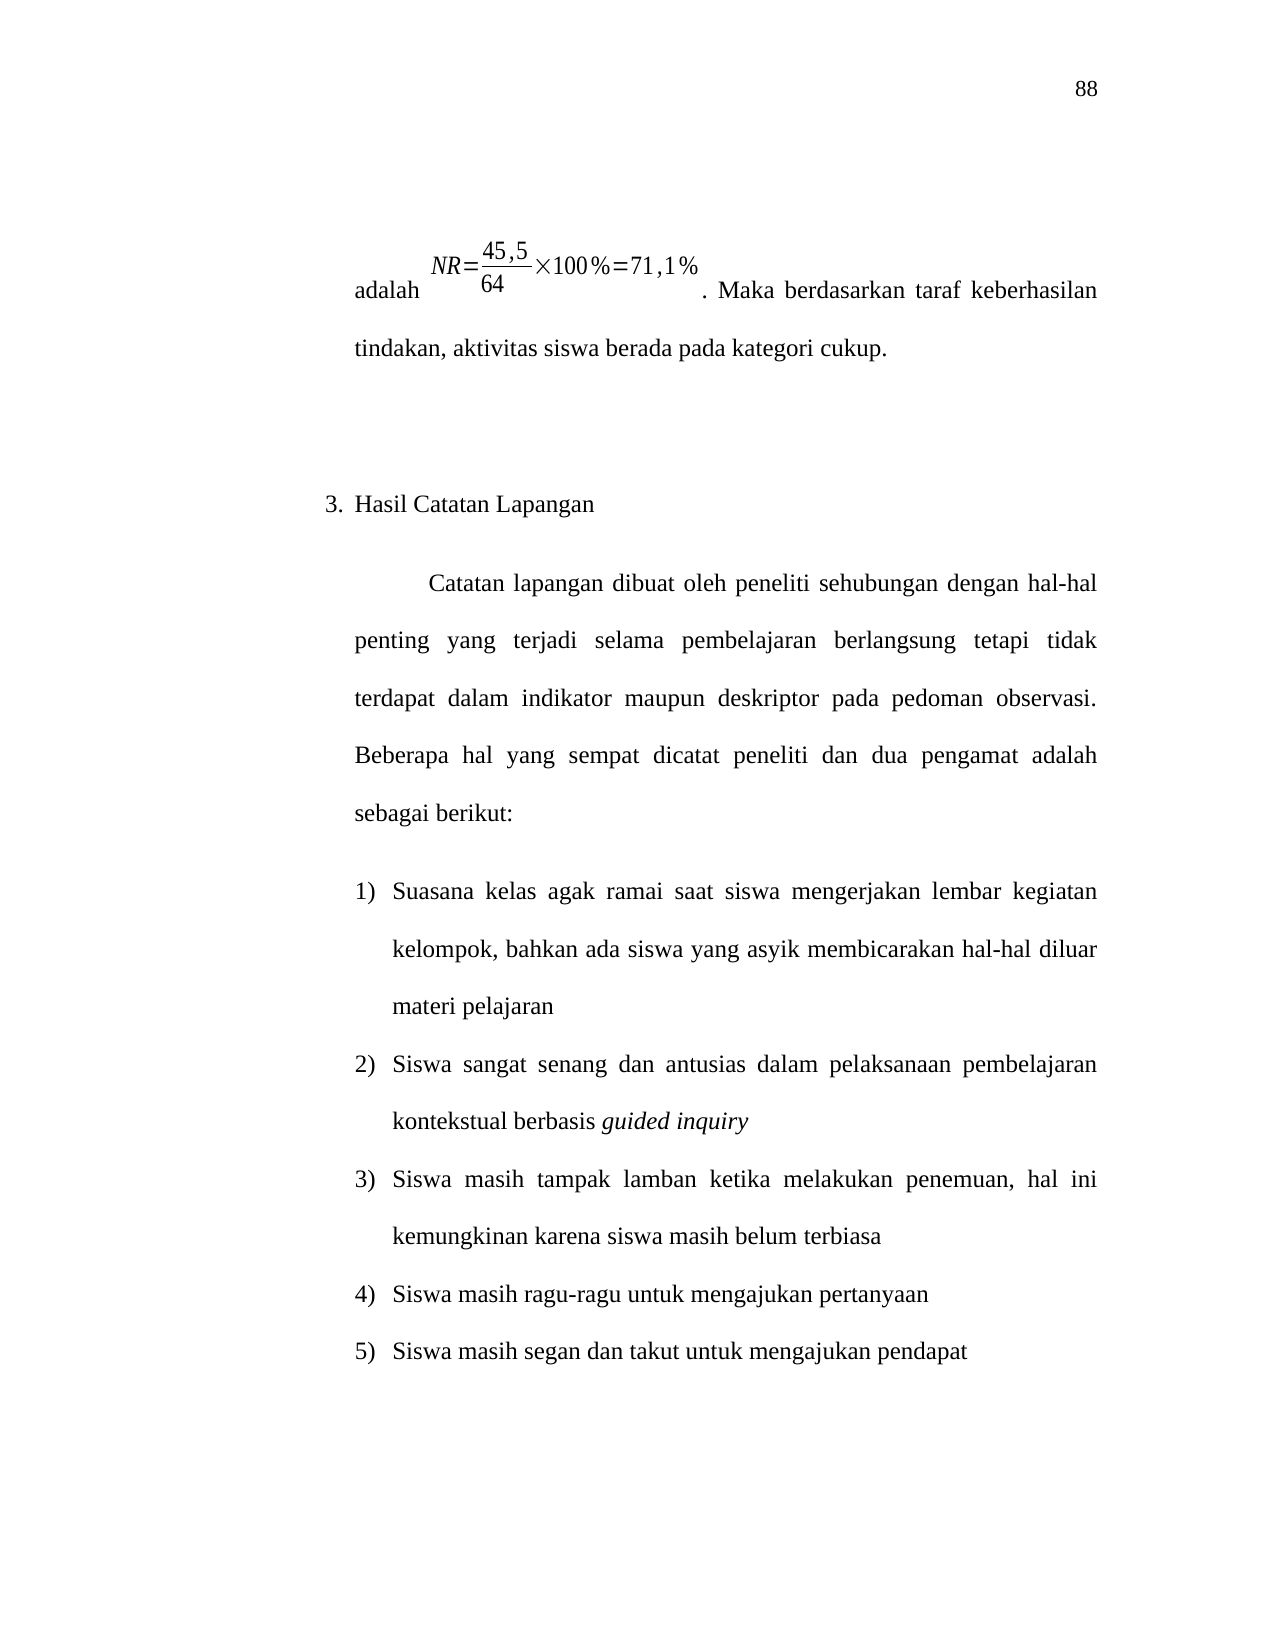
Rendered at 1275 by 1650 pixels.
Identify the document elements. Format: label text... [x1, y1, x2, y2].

list Siswa sangat senang dan antusias dalam pelaksanaan pembelajaran kontekstual berbasis guided inquiry [354, 1049, 1098, 1135]
list Hasil Catatan Lapangan [325, 489, 1098, 518]
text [354, 236, 1098, 362]
list Siswa masih ragu-ragu untuk mengajukan pertanyaan [354, 1279, 1098, 1307]
text Catatan lapangan dibuat oleh peneliti sehubungan dengan hal-hal penting yang terjadi selama pembelajaran berlangsung tetapi tidak terdapat dalam indikator maupun deskriptor pada pedoman observasi. Beberapa hal yang sempat dicatat peneliti dan dua pengamat adalah sebagai berikut: [354, 568, 1098, 827]
list Suasana kelas agak ramai saat siswa mengerjakan lembar kegiatan kelompok, bahkan ada siswa yang asyik membicarakan hal-hal diluar materi pelajaran [354, 876, 1098, 1020]
list Siswa masih segan dan takut untuk mengajukan pendapat [354, 1336, 1098, 1365]
list Siswa masih tampak lamban ketika melakukan penemuan, hal ini kemungkinan karena siswa masih belum terbiasa [354, 1164, 1098, 1250]
